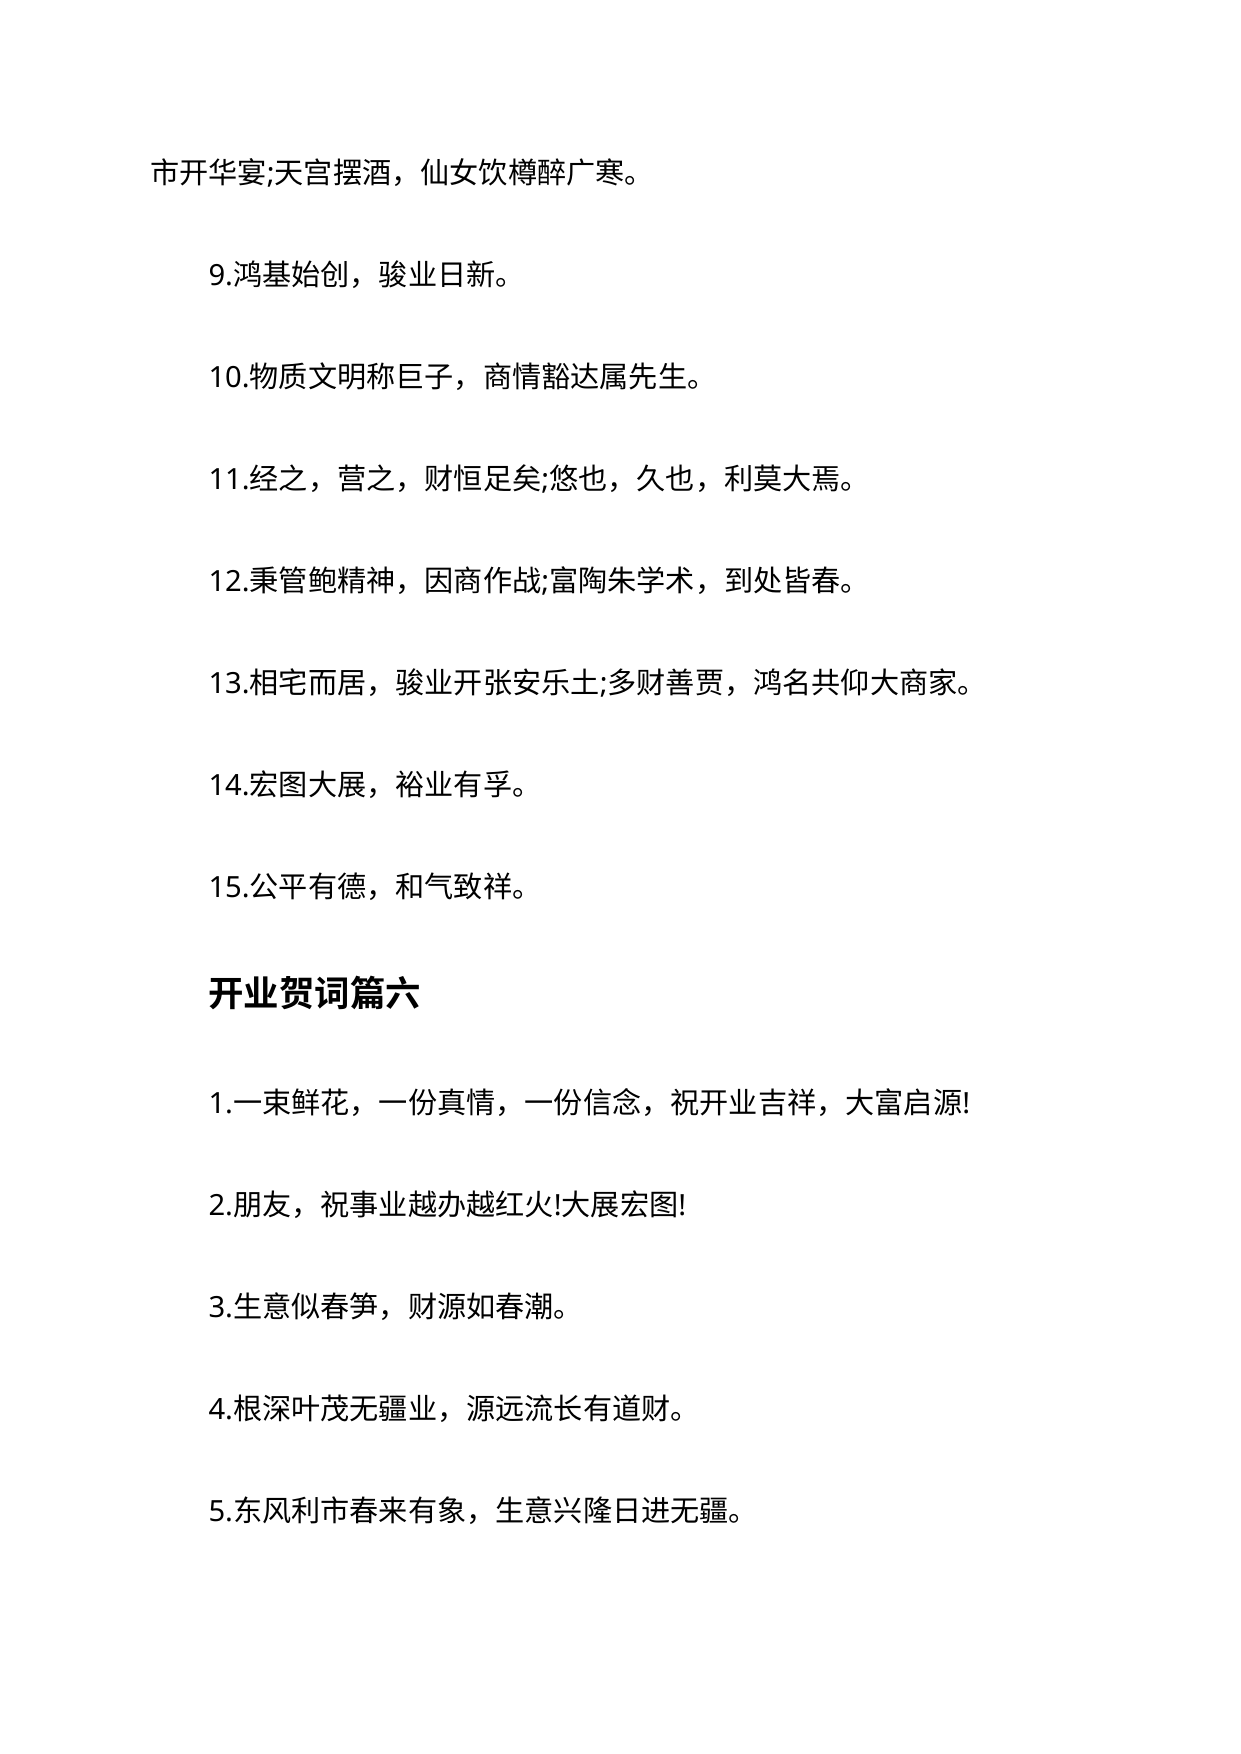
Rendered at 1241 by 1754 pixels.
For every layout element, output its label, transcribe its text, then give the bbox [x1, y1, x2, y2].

text 13.相宅而居，骏业开张安乐土;多财善贾，鸿名共仰大商家。 [150, 660, 1090, 702]
text 9.鸿基始创，骏业日新。 [150, 252, 1090, 294]
text 12.秉管鲍精神，因商作战;富陶朱学术，到处皆春。 [150, 558, 1090, 600]
text 开业贺词篇六 [150, 966, 1090, 1017]
text 10.物质文明称巨子，商情豁达属先生。 [150, 354, 1090, 396]
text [150, 150, 1090, 192]
text 11.经之，营之，财恒足矣;悠也，久也，利莫大焉。 [150, 456, 1090, 498]
text 4.根深叶茂无疆业，源远流长有道财。 [150, 1385, 1090, 1428]
text 2.朋友，祝事业越办越红火!大展宏图! [150, 1181, 1090, 1224]
text 5.东风利市春来有象，生意兴隆日进无疆。 [150, 1487, 1090, 1529]
text 15.公平有德，和气致祥。 [150, 864, 1090, 906]
text 1.一束鲜花，一份真情，一份信念，祝开业吉祥，大富启源! [150, 1079, 1090, 1122]
text 14.宏图大展，裕业有孚。 [150, 762, 1090, 804]
text 3.生意似春笋，财源如春潮。 [150, 1283, 1090, 1326]
